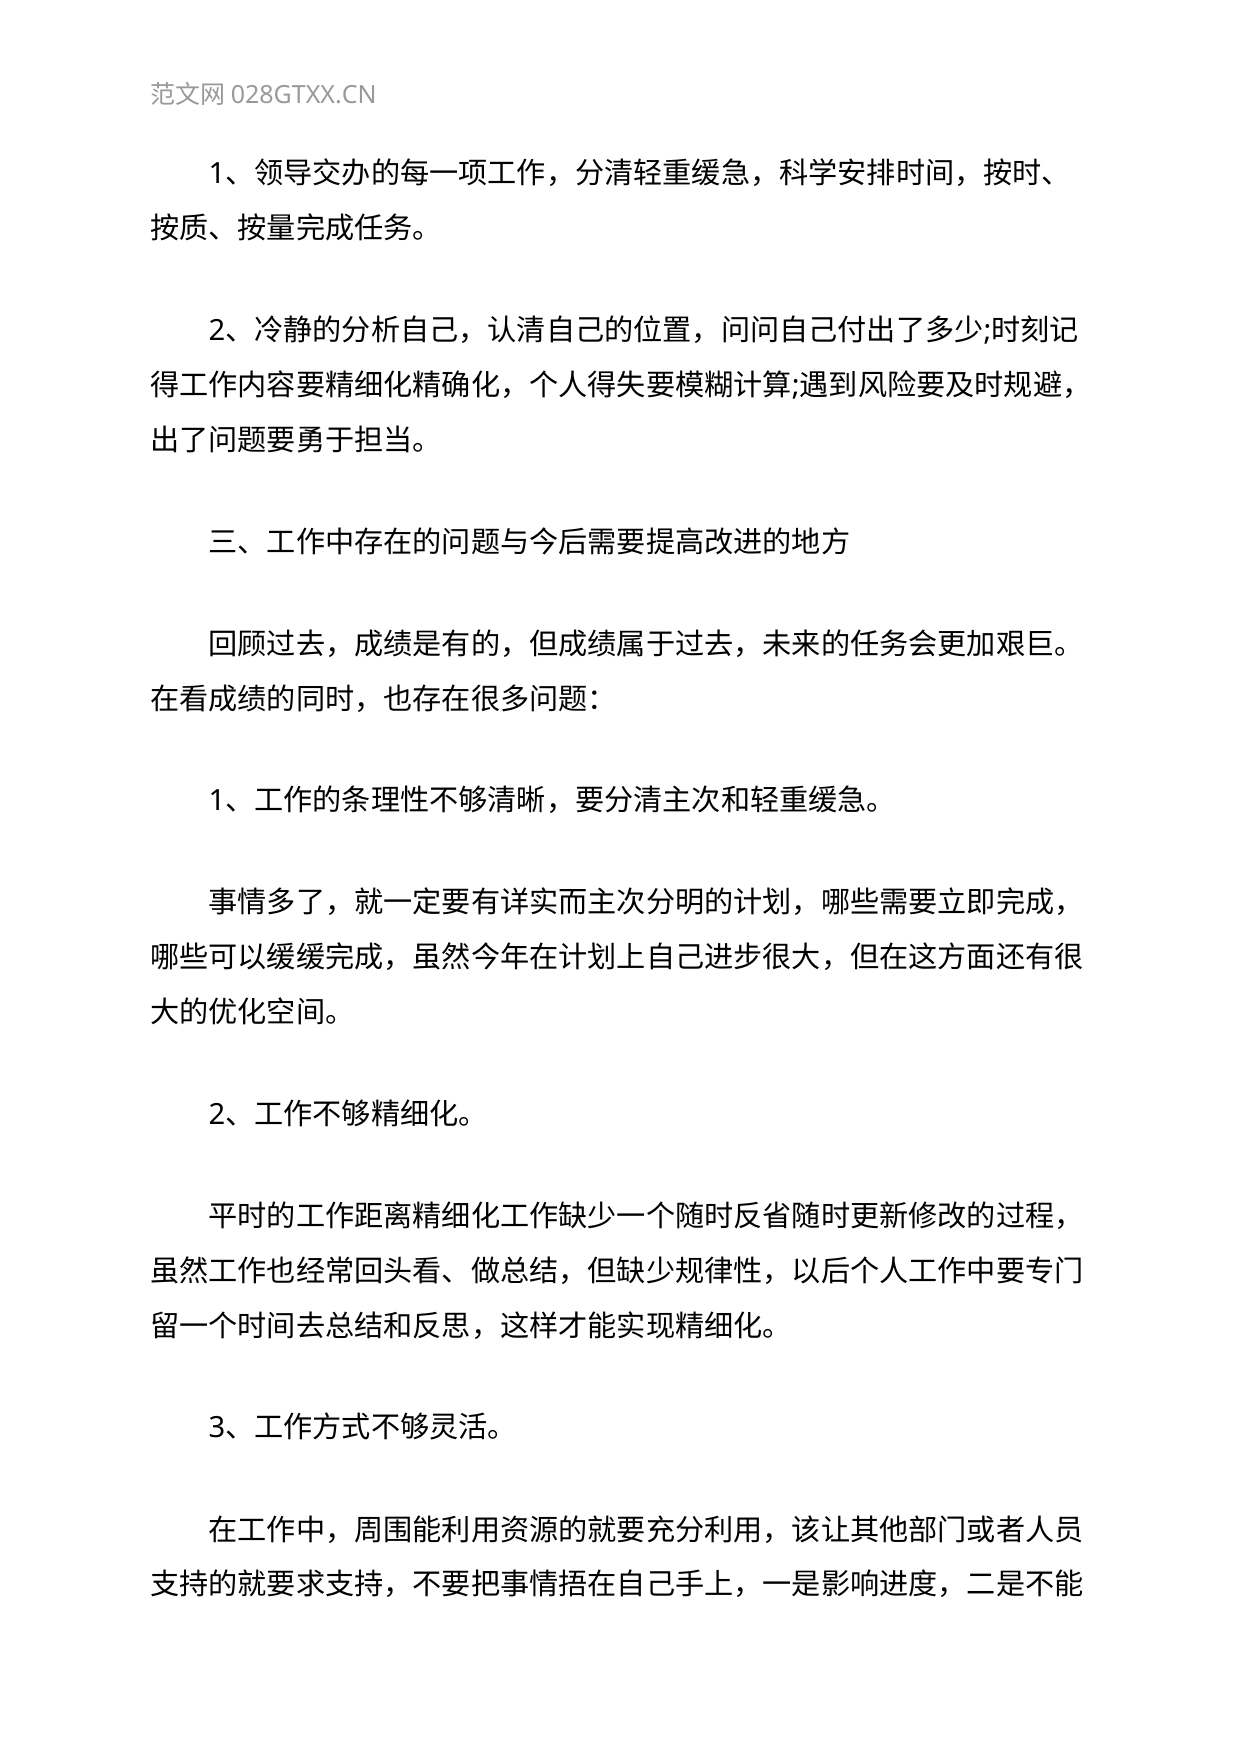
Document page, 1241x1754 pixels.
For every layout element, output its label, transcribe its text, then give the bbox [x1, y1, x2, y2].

text 2、冷静的分析自己，认清自己的位置，问问自己付出了多少;时刻记得工作内容要精细化精确化，个人得失要模糊计算;遇到风险要及时规避，出了问题要勇于担当。 [150, 307, 1090, 459]
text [150, 1506, 1090, 1603]
text 平时的工作距离精细化工作缺少一个随时反省随时更新修改的过程，虽然工作也经常回头看、做总结，但缺少规律性，以后个人工作中要专门留一个时间去总结和反思，这样才能实现精细化。 [150, 1192, 1090, 1344]
text 1、领导交办的每一项工作，分清轻重缓急，科学安排时间，按时、按质、按量完成任务。 [150, 150, 1090, 247]
text 回顾过去，成绩是有的，但成绩属于过去，未来的任务会更加艰巨。在看成绩的同时，也存在很多问题： [150, 620, 1090, 717]
text 2、工作不够精细化。 [150, 1091, 1090, 1133]
text 1、工作的条理性不够清晰，要分清主次和轻重缓急。 [150, 777, 1090, 819]
text 3、工作方式不够灵活。 [150, 1404, 1090, 1446]
text 事情多了，就一定要有详实而主次分明的计划，哪些需要立即完成，哪些可以缓缓完成，虽然今年在计划上自己进步很大，但在这方面还有很大的优化空间。 [150, 879, 1090, 1031]
text 三、工作中存在的问题与今后需要提高改进的地方 [150, 518, 1090, 561]
